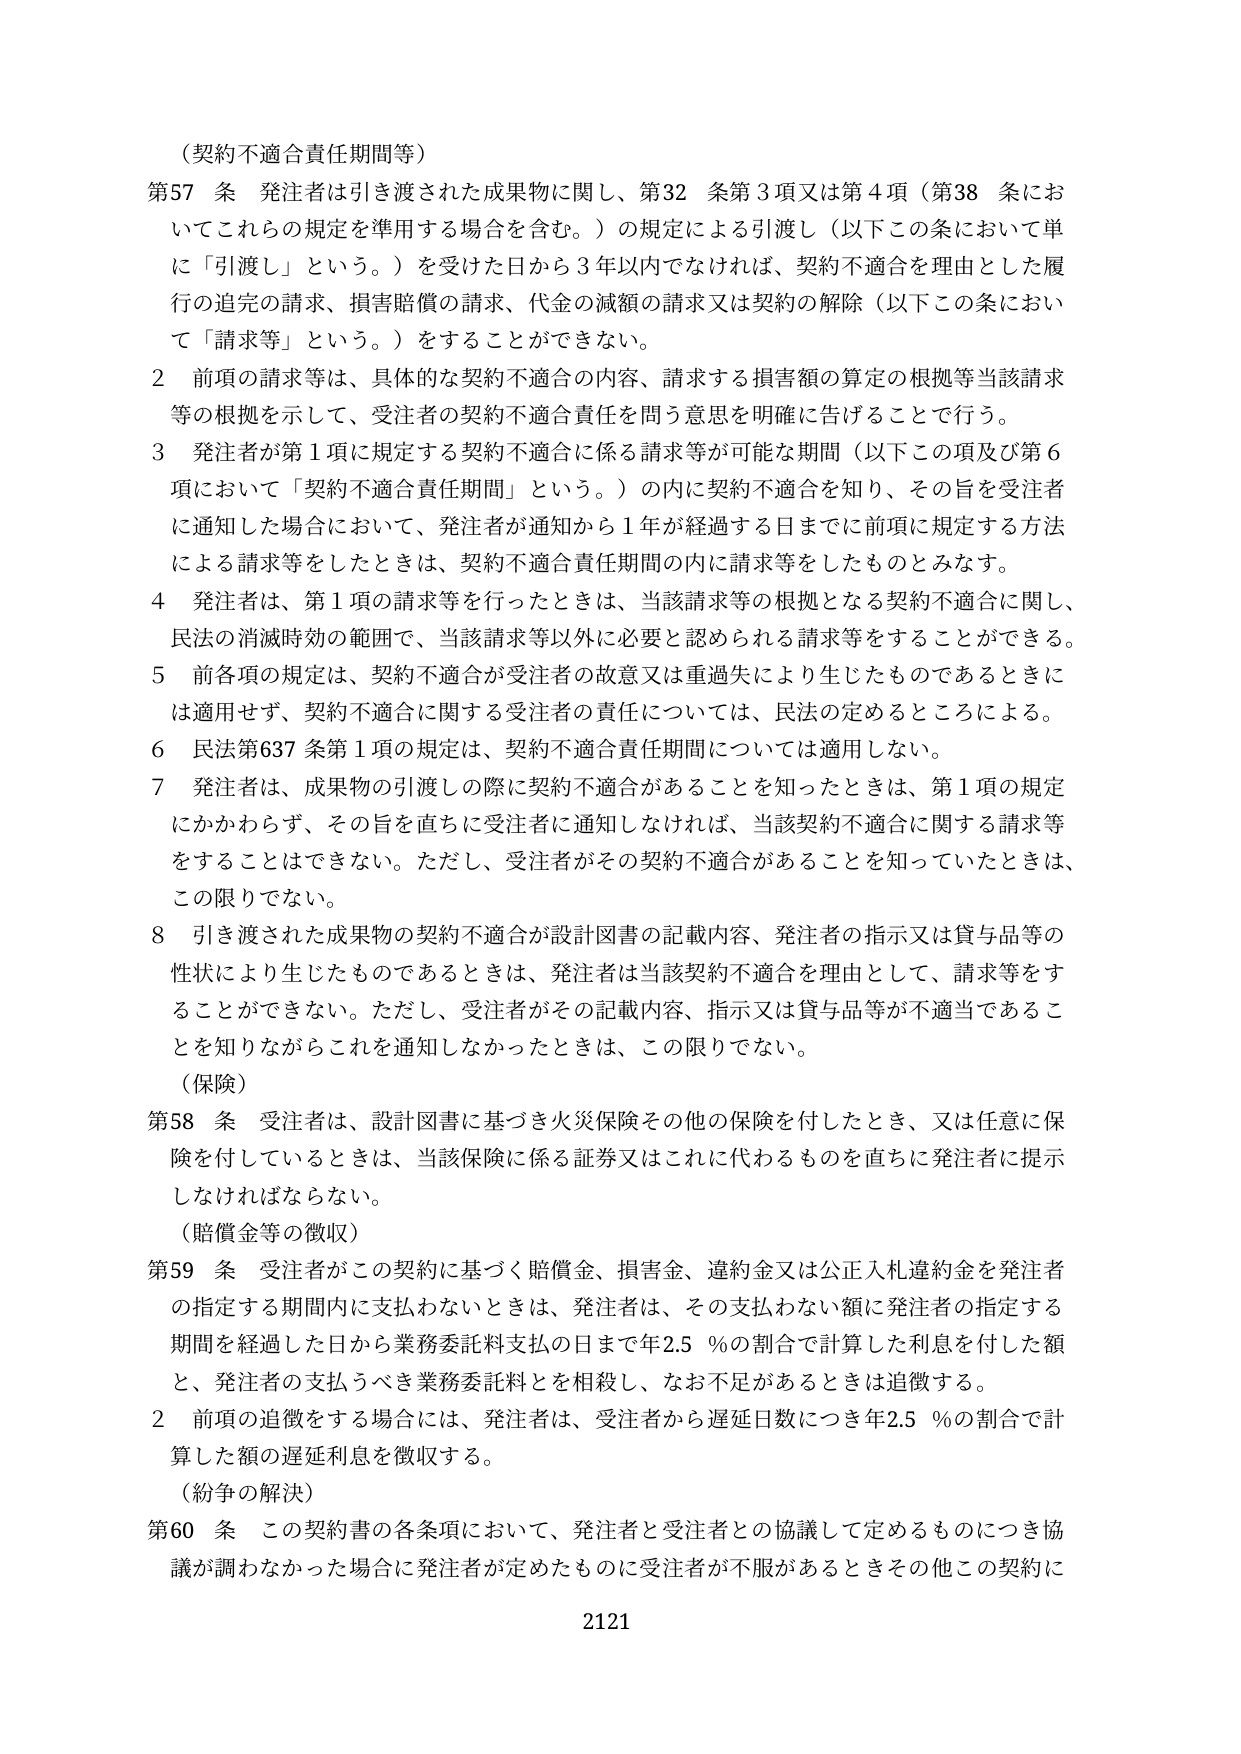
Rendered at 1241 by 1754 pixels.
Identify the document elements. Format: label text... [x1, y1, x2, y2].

text （紛争の解決） [147, 1473, 1066, 1511]
text ７ 発注者は、成果物の引渡しの際に契約不適合があることを知ったときは、第１項の規定にかかわらず、その旨を直ちに受注者に通知しなければ、当該契約不適合に関する請求等をすることはできない。ただし、受注者がその契約不適合があることを知っていたときは、この限りでない。 [147, 767, 1066, 916]
text ８ 引き渡された成果物の契約不適合が設計図書の記載内容、発注者の指示又は貸与品等の性状により生じたものであるときは、発注者は当該契約不適合を理由として、請求等をすることができない。ただし、受注者がその記載内容、指示又は貸与品等が不適当であることを知りながらこれを通知しなかったときは、この限りでない。 [147, 916, 1066, 1064]
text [147, 1511, 1066, 1585]
text ５ 前各項の規定は、契約不適合が受注者の故意又は重過失により生じたものであるときには適用せず、契約不適合に関する受注者の責任については、民法の定めるところによる。 [147, 655, 1066, 730]
text （契約不適合責任期間等） [147, 135, 1066, 172]
text ６ 民法第637条第１項の規定は、契約不適合責任期間については適用しない。 [147, 730, 1066, 767]
text 第57条 発注者は引き渡された成果物に関し、第32条第３項又は第４項（第38条においてこれらの規定を準用する場合を含む。）の規定による引渡し（以下この条において単に「引渡し」という。）を受けた日から３年以内でなければ、契約不適合を理由とした履行の追完の請求、損害賠償の請求、代金の減額の請求又は契約の解除（以下この条において「請求等」という。）をすることができない。 [147, 172, 1066, 358]
text ３ 発注者が第１項に規定する契約不適合に係る請求等が可能な期間（以下この項及び第６項において「契約不適合責任期間」という。）の内に契約不適合を知り、その旨を受注者に通知した場合において、発注者が通知から１年が経過する日までに前項に規定する方法による請求等をしたときは、契約不適合責任期間の内に請求等をしたものとみなす。 [147, 432, 1066, 581]
text ４ 発注者は、第１項の請求等を行ったときは、当該請求等の根拠となる契約不適合に関し、民法の消滅時効の範囲で、当該請求等以外に必要と認められる請求等をすることができる。 [147, 581, 1066, 655]
text 第58条 受注者は、設計図書に基づき火災保険その他の保険を付したとき、又は任意に保険を付しているときは、当該保険に係る証券又はこれに代わるものを直ちに発注者に提示しなければならない。 [147, 1102, 1066, 1213]
text ２ 前項の追徴をする場合には、発注者は、受注者から遅延日数につき年2.5％の割合で計算した額の遅延利息を徴収する。 [147, 1399, 1066, 1473]
text （保険） [147, 1064, 1066, 1102]
text （賠償金等の徴収） [147, 1213, 1066, 1250]
text 第59条 受注者がこの契約に基づく賠償金、損害金、違約金又は公正入札違約金を発注者の指定する期間内に支払わないときは、発注者は、その支払わない額に発注者の指定する期間を経過した日から業務委託料支払の日まで年2.5％の割合で計算した利息を付した額と、発注者の支払うべき業務委託料とを相殺し、なお不足があるときは追徴する。 [147, 1250, 1066, 1399]
text ２ 前項の請求等は、具体的な契約不適合の内容、請求する損害額の算定の根拠等当該請求等の根拠を示して、受注者の契約不適合責任を問う意思を明確に告げることで行う。 [147, 358, 1066, 432]
